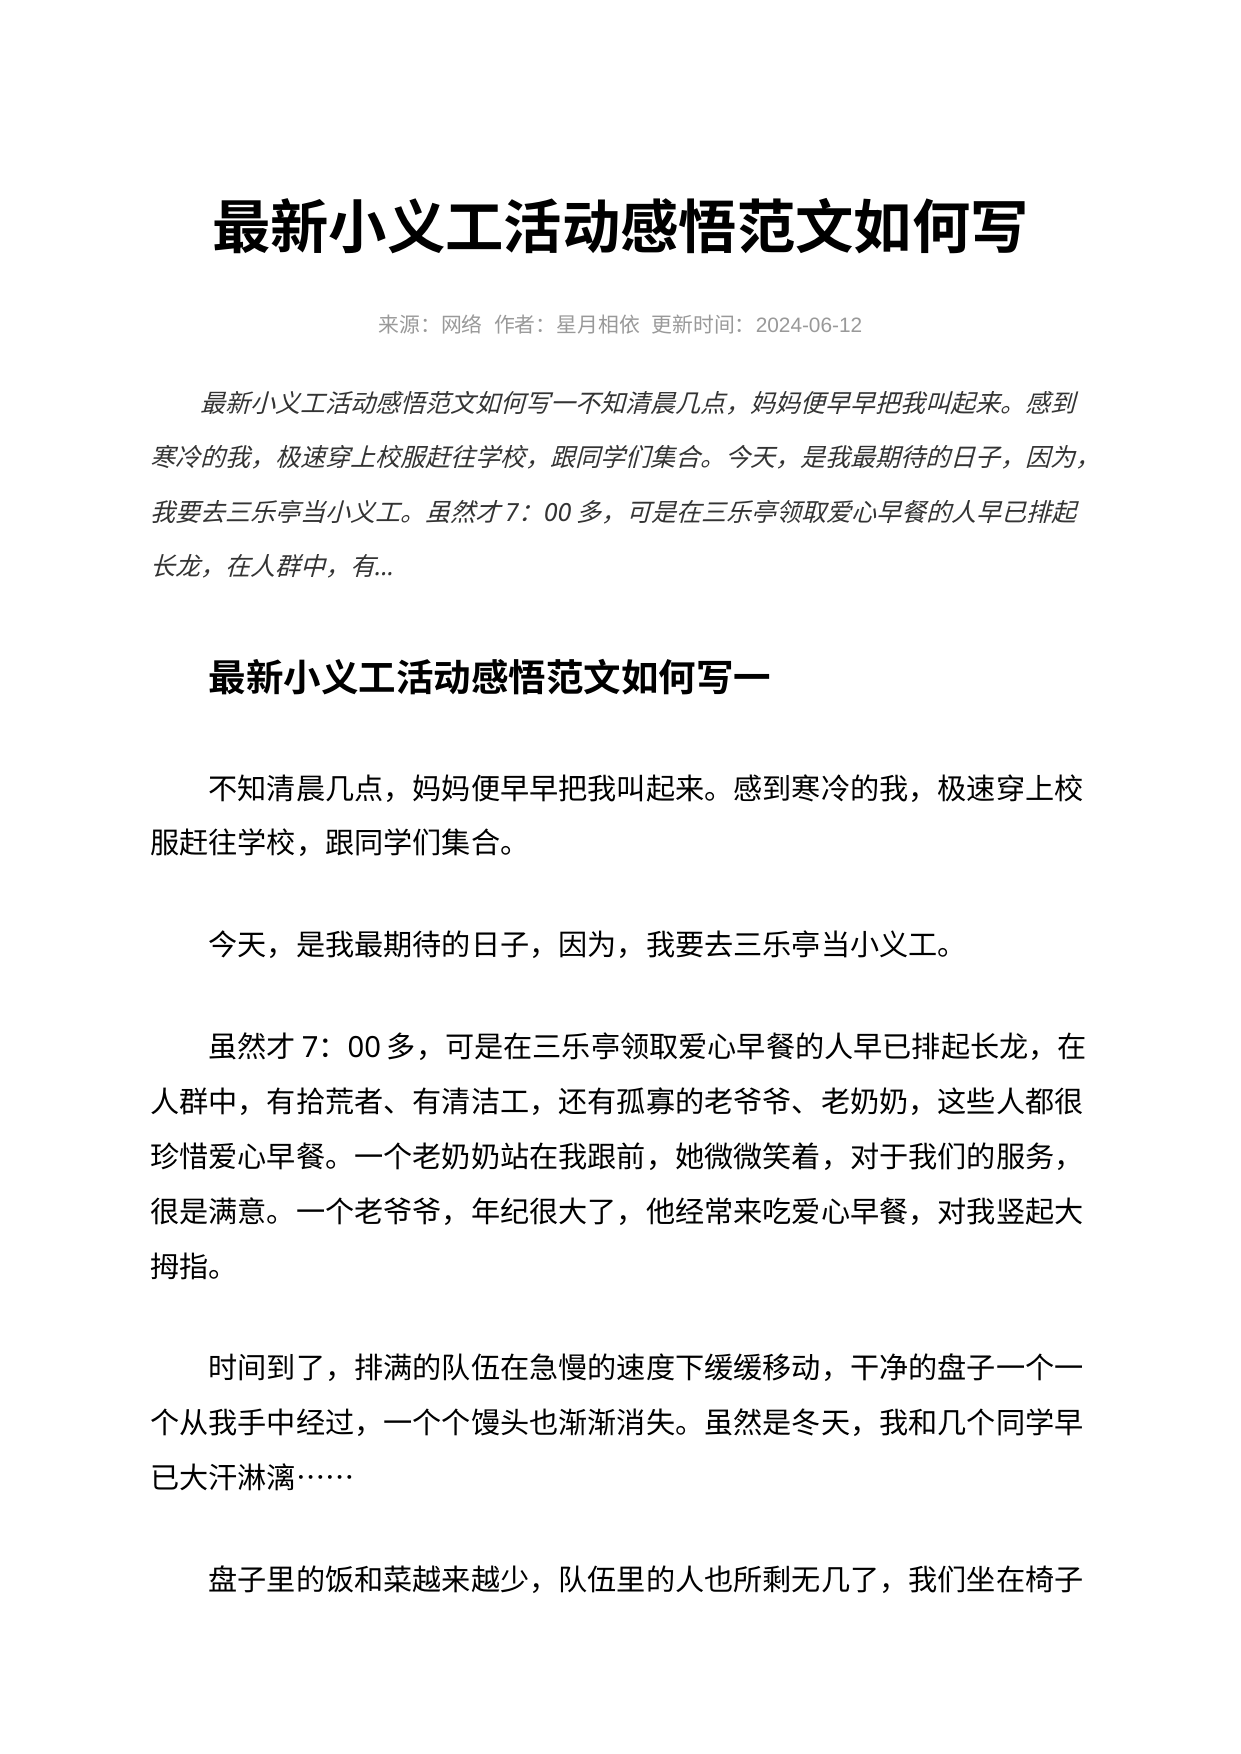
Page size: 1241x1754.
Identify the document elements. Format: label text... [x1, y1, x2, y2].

subtitle 最新小义工活动感悟范文如何写 [150, 181, 1090, 266]
text 虽然才7：00多，可是在三乐亭领取爱心早餐的人早已排起长龙，在人群中，有拾荒者、有清洁工，还有孤寡的老爷爷、老奶奶，这些人都很珍惜爱心早餐。一个老奶奶站在我跟前，她微微笑着，对于我们的服务，很是满意。一个老爷爷，年纪很大了，他经常来吃爱心早餐，对我竖起大拇指。 [150, 1024, 1090, 1286]
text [150, 1557, 1090, 1599]
text 最新小义工活动感悟范文如何写一 [150, 648, 1090, 702]
text 来源：网络 作者：星月相依 更新时间：2024-06-12 [150, 313, 1090, 337]
text 时间到了，排满的队伍在急慢的速度下缓缓移动，干净的盘子一个一个从我手中经过，一个个馒头也渐渐消失。虽然是冬天，我和几个同学早已大汗淋漓…… [150, 1345, 1090, 1497]
text 最新小义工活动感悟范文如何写一不知清晨几点，妈妈便早早把我叫起来。感到寒冷的我，极速穿上校服赶往学校，跟同学们集合。今天，是我最期待的日子，因为，我要去三乐亭当小义工。虽然才7：00多，可是在三乐亭领取爱心早餐的人早已排起长龙，在人群中，有... [150, 383, 1090, 583]
text 不知清晨几点，妈妈便早早把我叫起来。感到寒冷的我，极速穿上校服赶往学校，跟同学们集合。 [150, 765, 1090, 862]
text 今天，是我最期待的日子，因为，我要去三乐亭当小义工。 [150, 922, 1090, 964]
